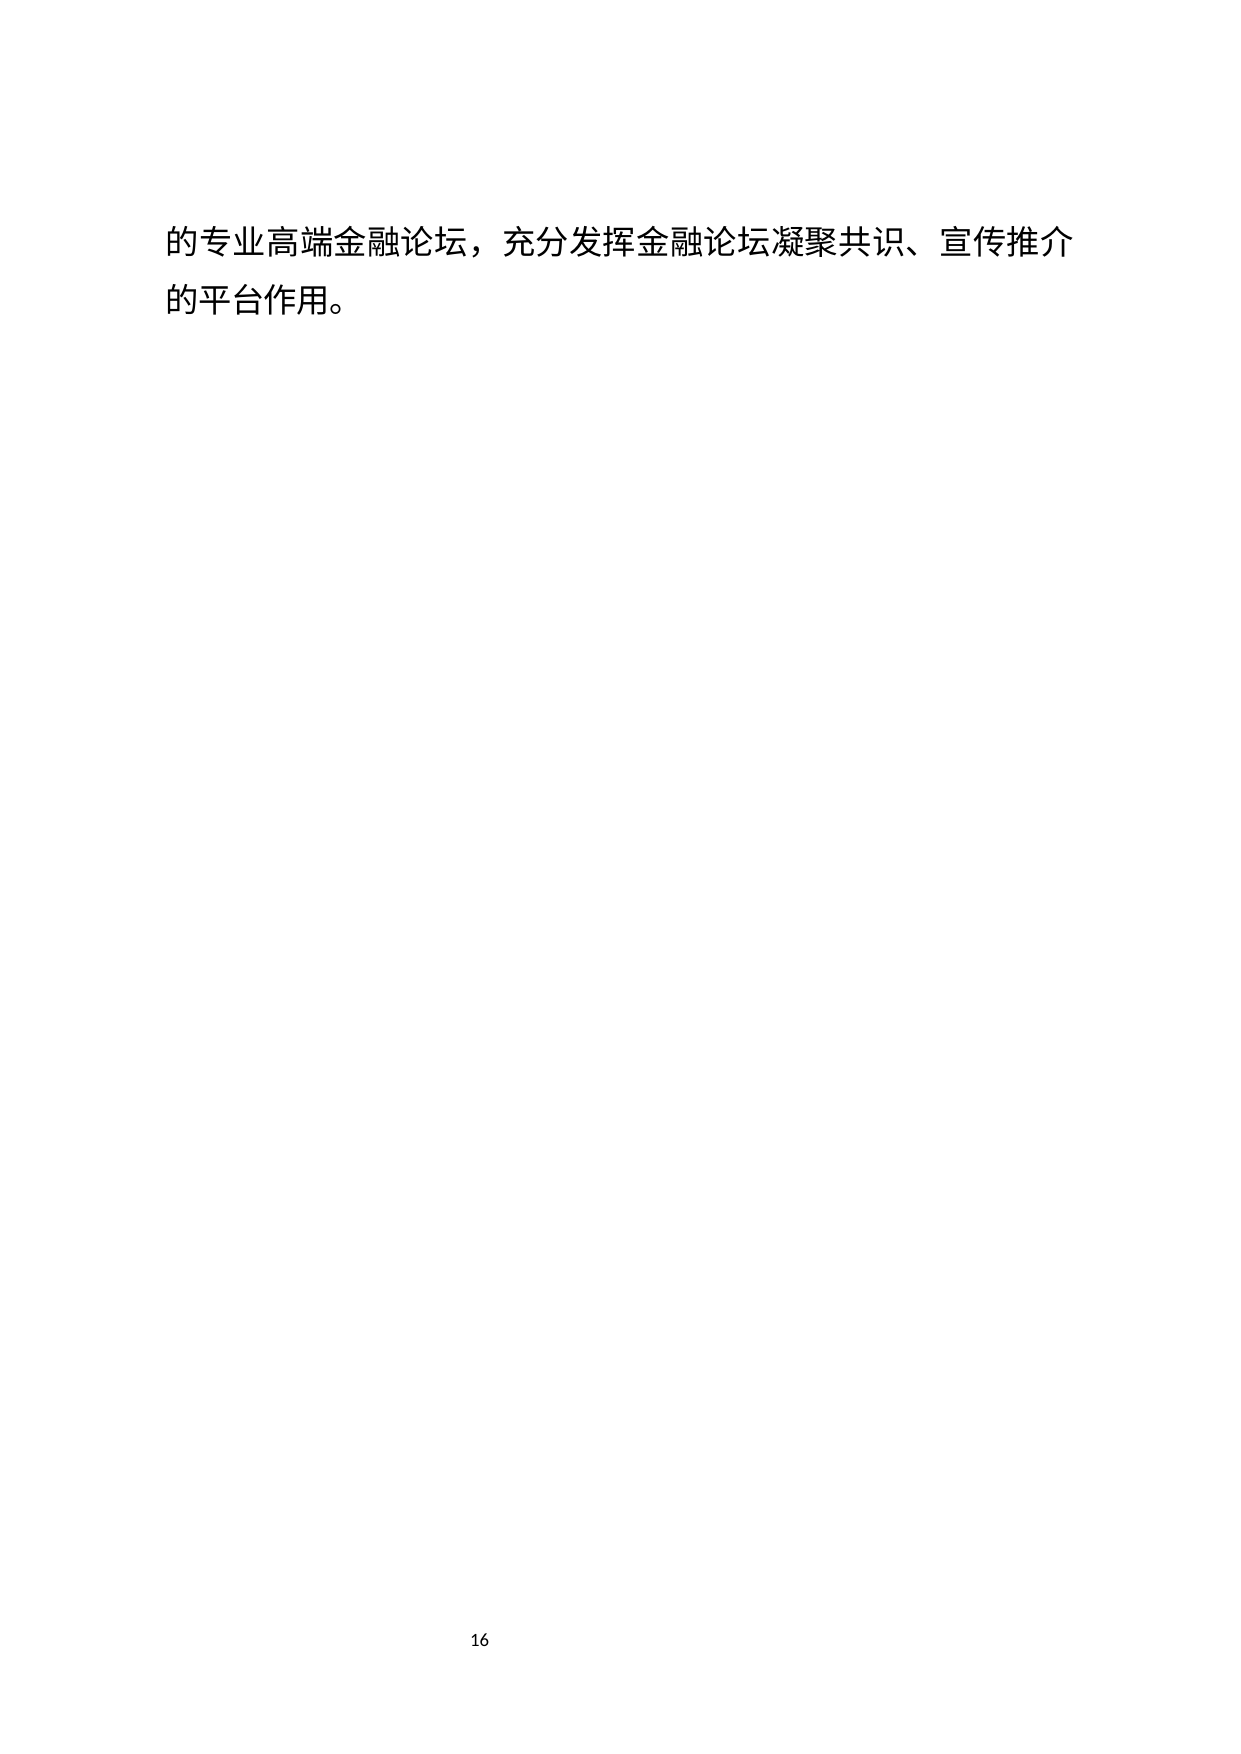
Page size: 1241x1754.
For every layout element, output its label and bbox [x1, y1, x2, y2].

text [165, 208, 1075, 324]
